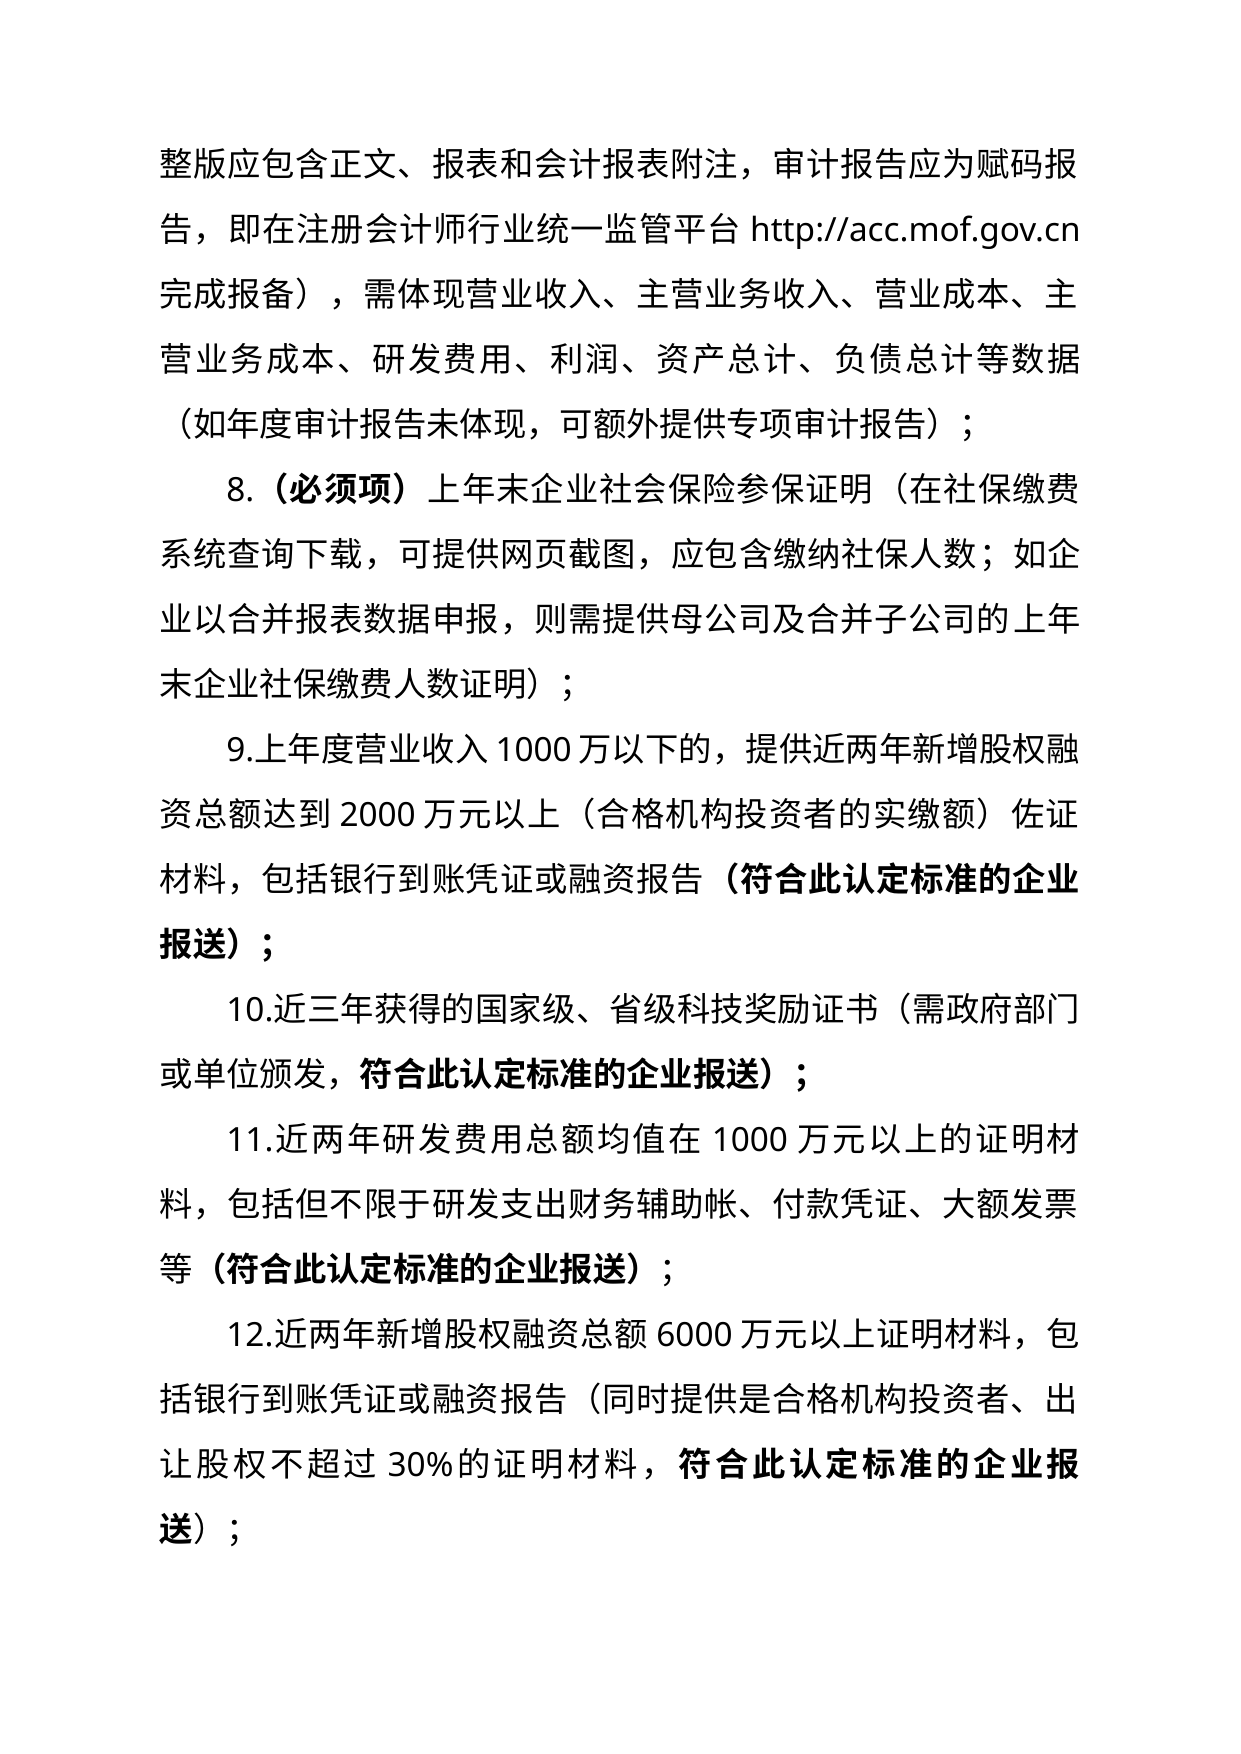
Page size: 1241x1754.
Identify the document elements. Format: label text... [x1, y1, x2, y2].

text 11.近两年研发费用总额均值在1000万元以上的证明材料，包括但不限于研发支出财务辅助帐、付款凭证、大额发票等（符合此认定标准的企业报送）； [159, 1105, 1081, 1300]
text 12.近两年新增股权融资总额6000万元以上证明材料，包括银行到账凭证或融资报告（同时提供是合格机构投资者、出让股权不超过30%的证明材料，符合此认定标准的企业报送）； [159, 1300, 1081, 1560]
text 8.（必须项）上年末企业社会保险参保证明（在社保缴费系统查询下载，可提供网页截图，应包含缴纳社保人数；如企业以合并报表数据申报，则需提供母公司及合并子公司的上年末企业社保缴费人数证明）； [159, 455, 1081, 715]
text 9.上年度营业收入1000万以下的，提供近两年新增股权融资总额达到2000万元以上（合格机构投资者的实缴额）佐证材料，包括银行到账凭证或融资报告（符合此认定标准的企业报送）； [159, 715, 1081, 975]
text 10.近三年获得的国家级、省级科技奖励证书（需政府部门或单位颁发，符合此认定标准的企业报送）； [159, 975, 1081, 1105]
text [159, 130, 1081, 455]
